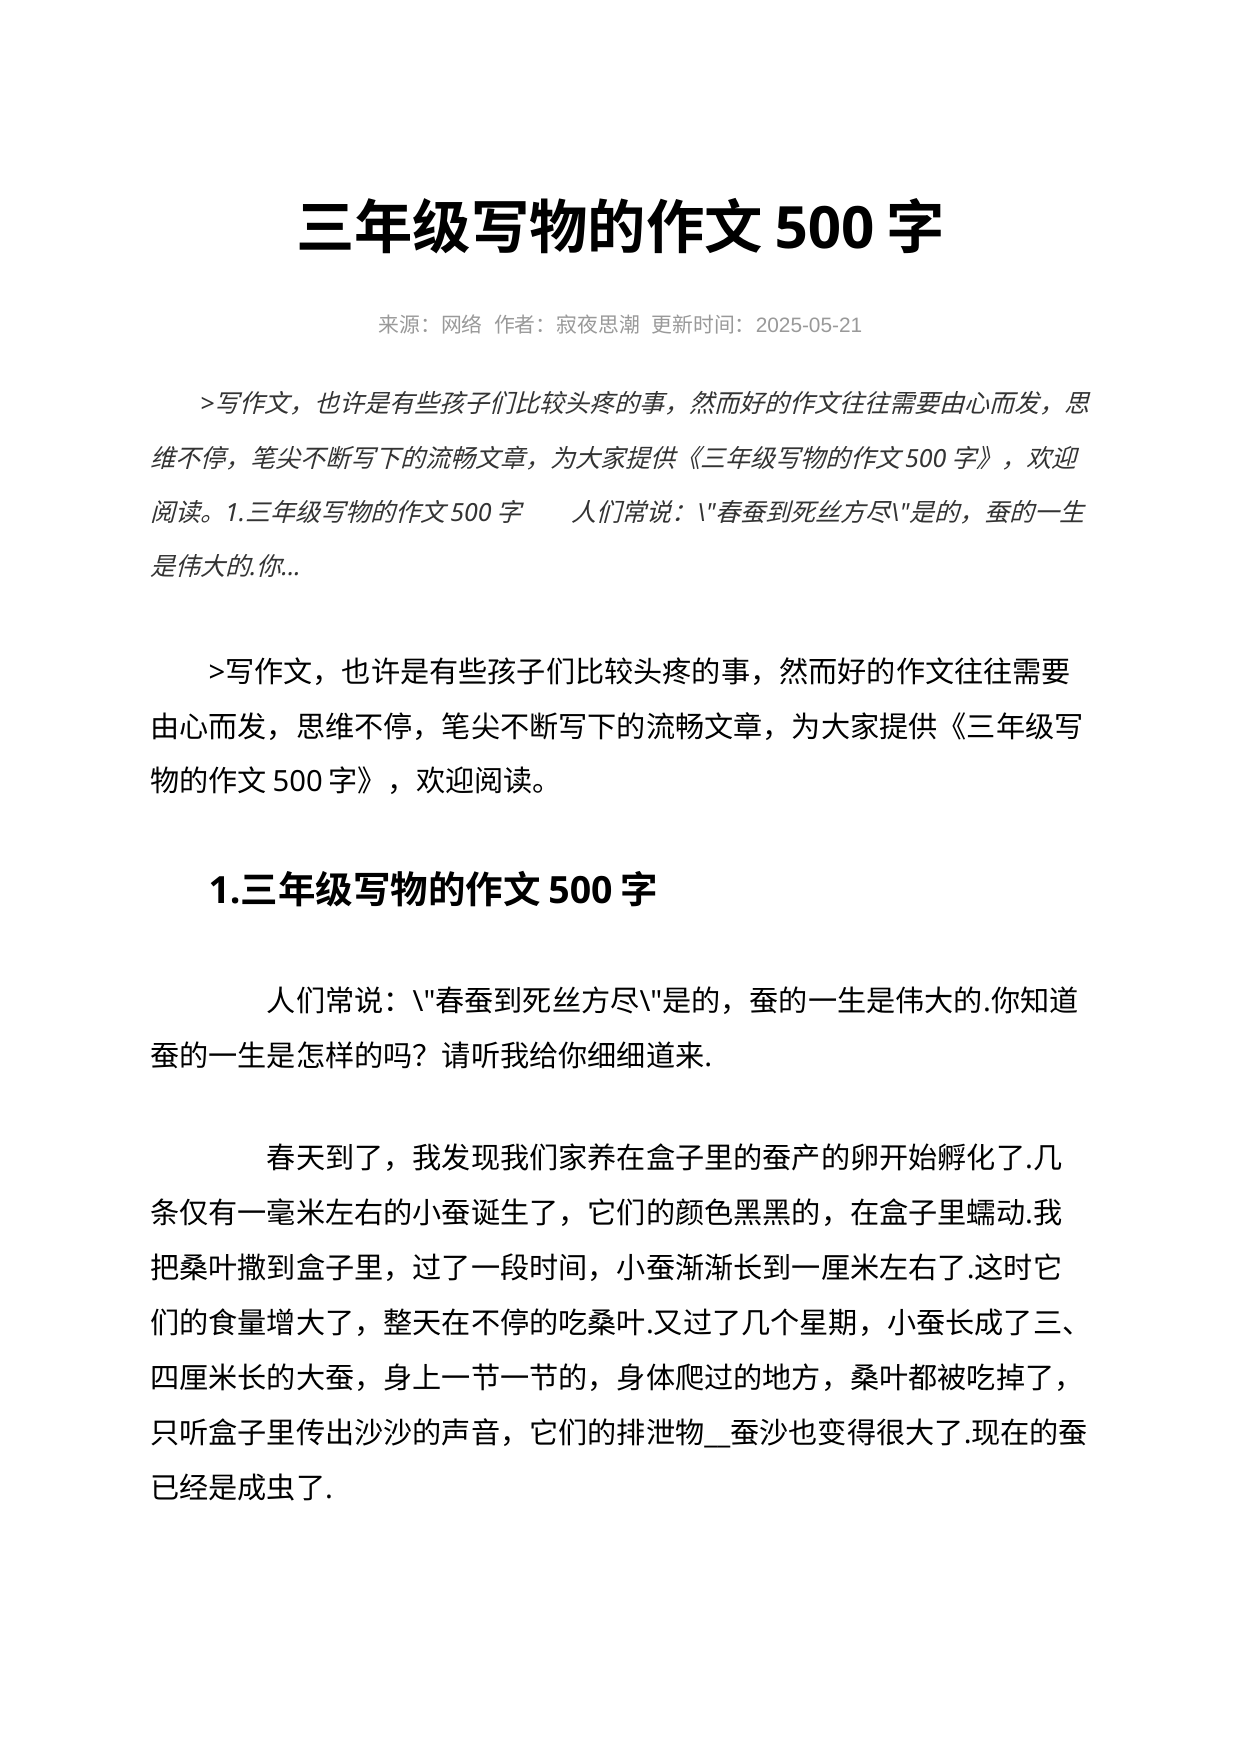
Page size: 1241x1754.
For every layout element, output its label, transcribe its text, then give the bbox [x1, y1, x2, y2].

text 人们常说：\"春蚕到死丝方尽\"是的，蚕的一生是伟大的.你知道蚕的一生是怎样的吗？请听我给你细细道来. [150, 978, 1090, 1075]
text 1.三年级写物的作文500字 [150, 860, 1090, 914]
subtitle 三年级写物的作文500字 [150, 181, 1090, 266]
text 来源：网络 作者：寂夜思潮 更新时间：2025-05-21 [150, 313, 1090, 337]
text 春天到了，我发现我们家养在盒子里的蚕产的卵开始孵化了.几条仅有一毫米左右的小蚕诞生了，它们的颜色黑黑的，在盒子里蠕动.我把桑叶撒到盒子里，过了一段时间，小蚕渐渐长到一厘米左右了.这时它们的食量增大了，整天在不停的吃桑叶.又过了几个星期，小蚕长成了三、四厘米长的大蚕，身上一节一节的，身体爬过的地方，桑叶都被吃掉了，只听盒子里传出沙沙的声音，它们的排泄物__蚕沙也变得很大了.现在的蚕已经是成虫了. [150, 1134, 1090, 1507]
text >写作文，也许是有些孩子们比较头疼的事，然而好的作文往往需要由心而发，思维不停，笔尖不断写下的流畅文章，为大家提供《三年级写物的作文500字》，欢迎阅读。 [150, 648, 1090, 800]
text >写作文，也许是有些孩子们比较头疼的事，然而好的作文往往需要由心而发，思维不停，笔尖不断写下的流畅文章，为大家提供《三年级写物的作文500字》，欢迎阅读。1.三年级写物的作文500字 人们常说：\"春蚕到死丝方尽\"是的，蚕的一生是伟大的.你... [150, 384, 1090, 583]
